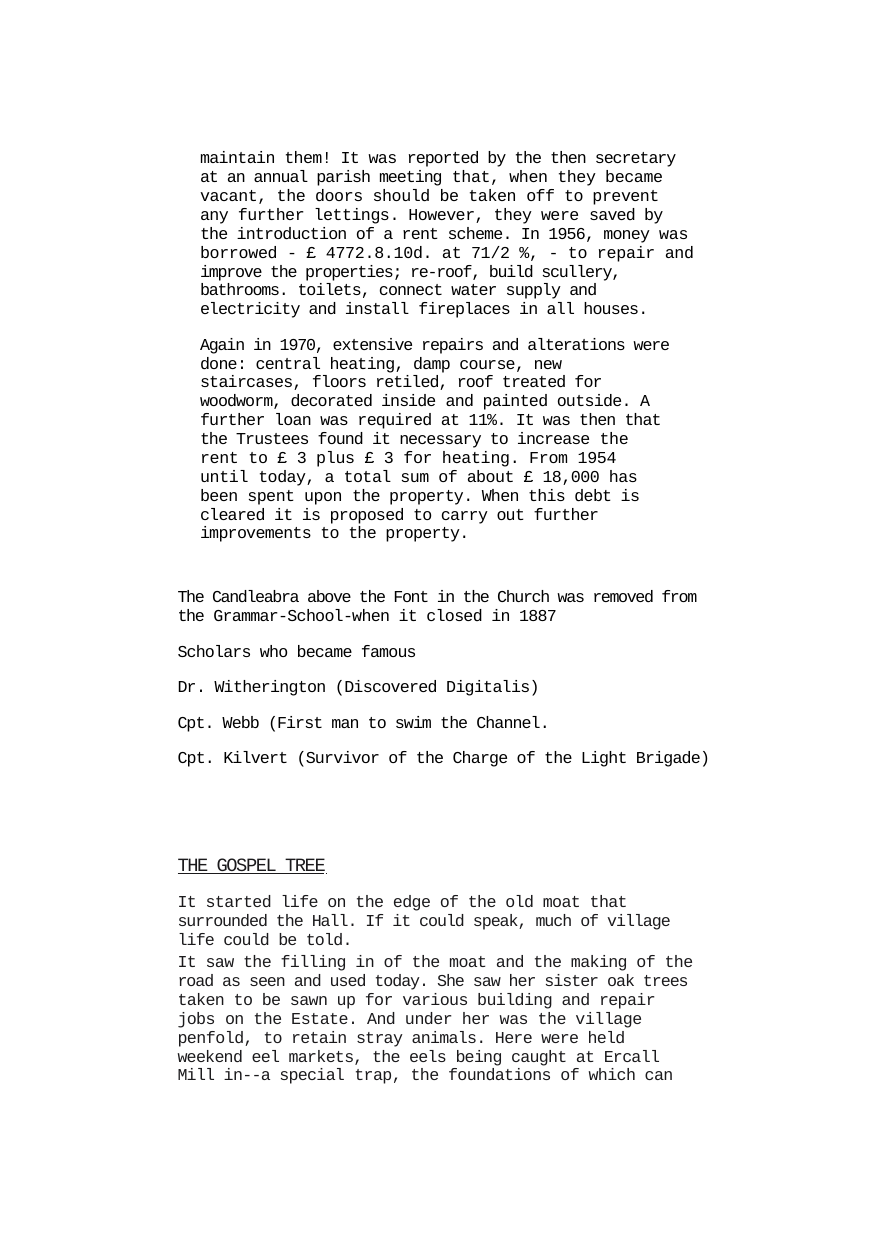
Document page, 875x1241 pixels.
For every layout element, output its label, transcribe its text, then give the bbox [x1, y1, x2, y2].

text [177, 954, 694, 1086]
text Scholars who became famous [177, 643, 724, 662]
text Again in 1970, extensive repairs and alterations were done: central heating, damp course, new staircases, floors retiled, roof treated for woodworm, decorated inside and painted outside. A further loan was required at 11%. It was then that the Trustees found it necessary to increase the rent to £ 3 plus £ 3 for heating. From 1954 until today, a total sum of about £ 18,000 has been spent upon the property. When this debt is cleared it is proposed to carry out further improvements to the property. [200, 336, 672, 544]
text Dr. Witherington (Discovered Digitalis) [177, 679, 724, 697]
text Cpt. Webb (First man to swim the Channel. [177, 714, 724, 733]
text The Candleabra above the Font in the Church was removed from the Grammar-School-when it closed in 1887 [177, 589, 724, 626]
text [200, 150, 694, 320]
text It started life on the edge of the old moat that surrounded the Hall. If it could speak, much of village life could be told. [177, 893, 672, 950]
text Cpt. Kilvert (Survivor of the Charge of the Light Brigade) [177, 750, 724, 768]
text THE GOSPEL TREE [177, 856, 724, 877]
